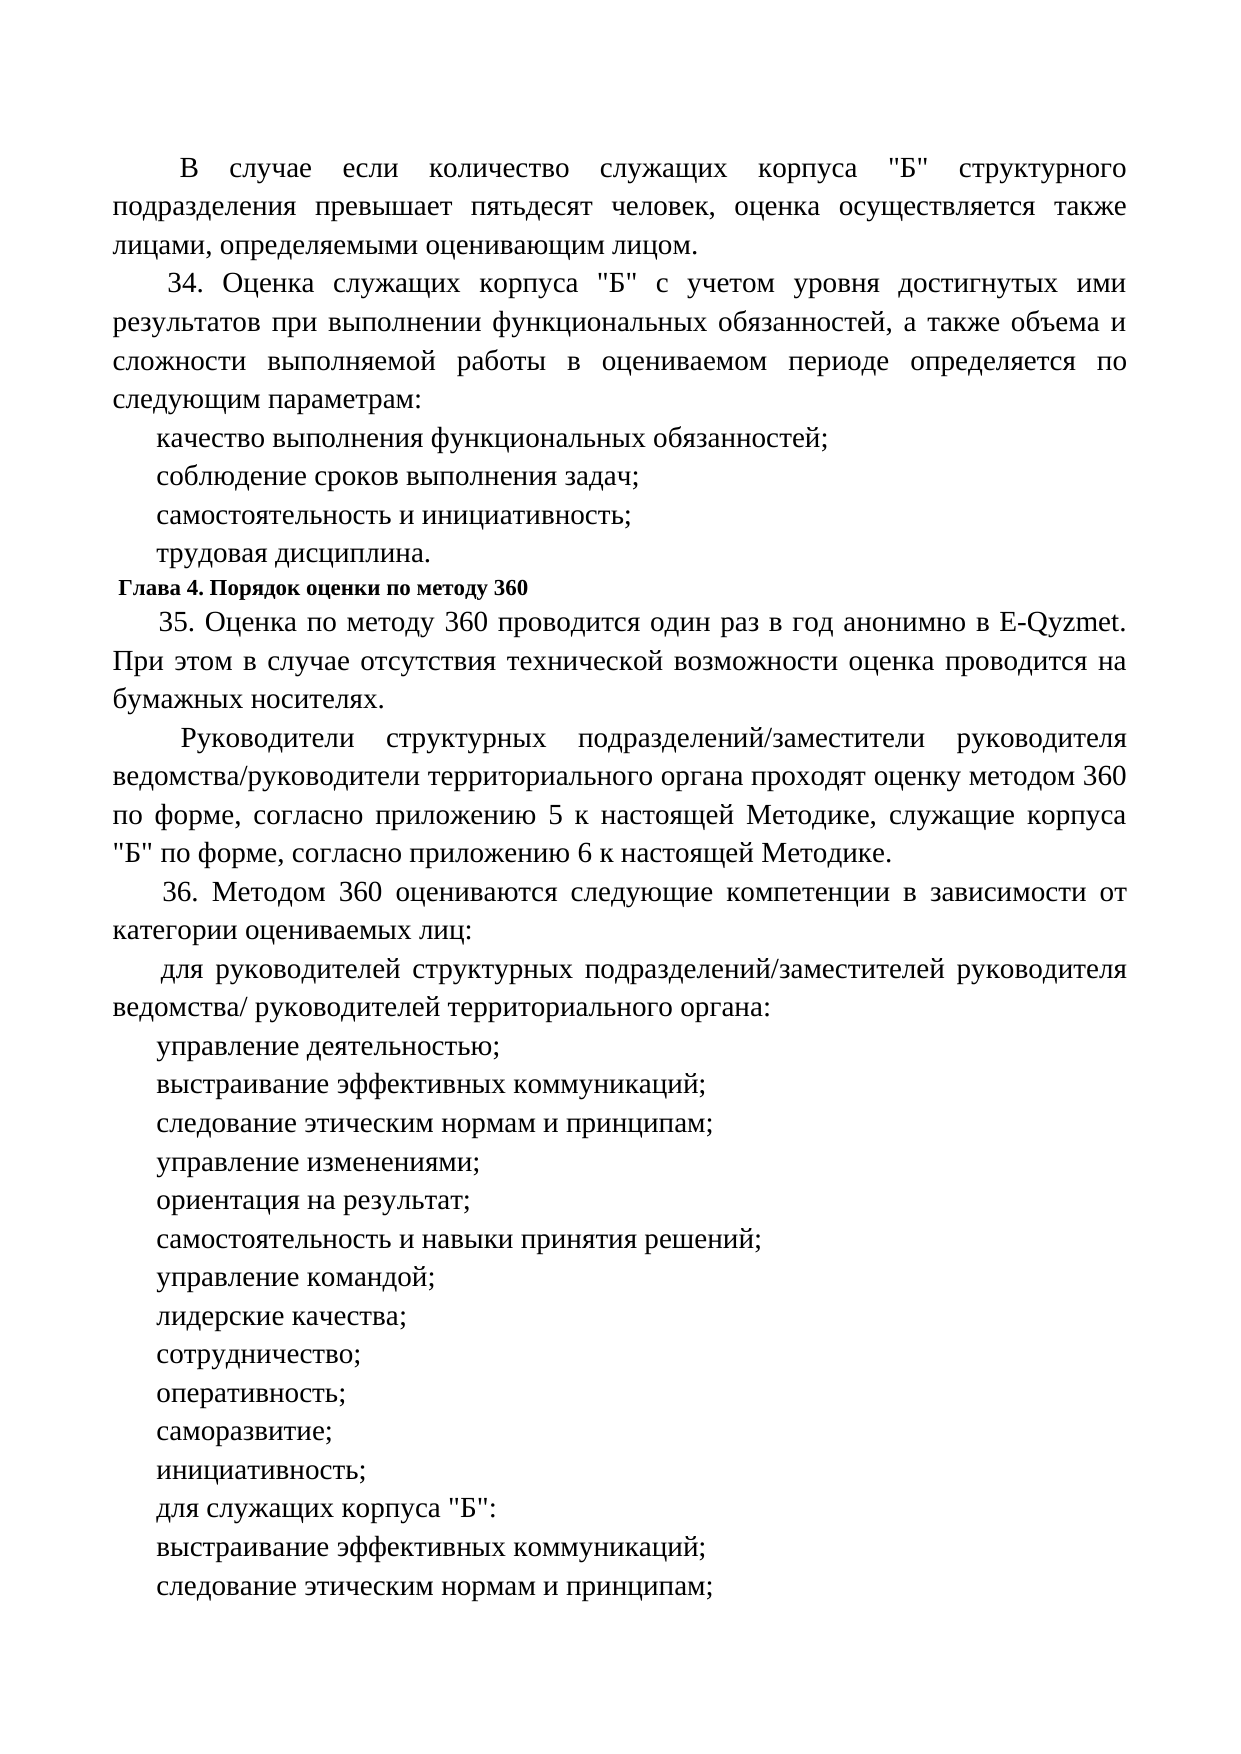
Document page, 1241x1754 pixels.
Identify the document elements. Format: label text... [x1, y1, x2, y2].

text следование этическим нормам и принципам; [112, 1105, 1128, 1139]
text для руководителей структурных подразделений/заместителей руководителя ведомства/ руководителей территориального органа: [112, 951, 1128, 1023]
text Глава 4. Порядок оценки по методу 360 [112, 574, 1128, 600]
text ориентация на результат; [112, 1182, 1128, 1216]
text соблюдение сроков выполнения задач; [112, 458, 1128, 492]
text для служащих корпуса "Б": [112, 1491, 1128, 1524]
text лидерские качества; [112, 1298, 1128, 1331]
text выстраивание эффективных коммуникаций; [112, 1529, 1128, 1563]
text самостоятельность и инициативность; [112, 497, 1128, 530]
text саморазвитие; [112, 1413, 1128, 1447]
text качество выполнения функциональных обязанностей; [112, 420, 1128, 453]
text 36. Методом 360 оцениваются следующие компетенции в зависимости от категории оцениваемых лиц: [112, 874, 1128, 946]
text следование этическим нормам и принципам; [112, 1568, 1128, 1601]
text Руководители структурных подразделений/заместители руководителя ведомства/руководители территориального органа проходят оценку методом 360 по форме, согласно приложению 5 к настоящей Методике, служащие корпуса "Б" по форме, согласно приложению 6 к настоящей Методике. [112, 720, 1128, 869]
text инициативность; [112, 1452, 1128, 1486]
text трудовая дисциплина. [112, 535, 1128, 569]
text В случае если количество служащих корпуса "Б" структурного подразделения превышает пятьдесят человек, оценка осуществляется также лицами, определяемыми оценивающим лицом. [112, 150, 1128, 261]
text управление командой; [112, 1259, 1128, 1293]
text управление изменениями; [112, 1144, 1128, 1177]
text выстраивание эффективных коммуникаций; [112, 1067, 1128, 1100]
text управление деятельностью; [112, 1028, 1128, 1062]
text сотрудничество; [112, 1336, 1128, 1370]
text 35. Оценка по методу 360 проводится один раз в год анонимно в E-Qyzmet. При этом в случае отсутствия технической возможности оценка проводится на бумажных носителях. [112, 604, 1128, 715]
text самостоятельность и навыки принятия решений; [112, 1221, 1128, 1254]
text оперативность; [112, 1375, 1128, 1408]
text 34. Оценка служащих корпуса "Б" с учетом уровня достигнутых ими результатов при выполнении функциональных обязанностей, а также объема и сложности выполняемой работы в оцениваемом периоде определяется по следующим параметрам: [112, 266, 1128, 415]
